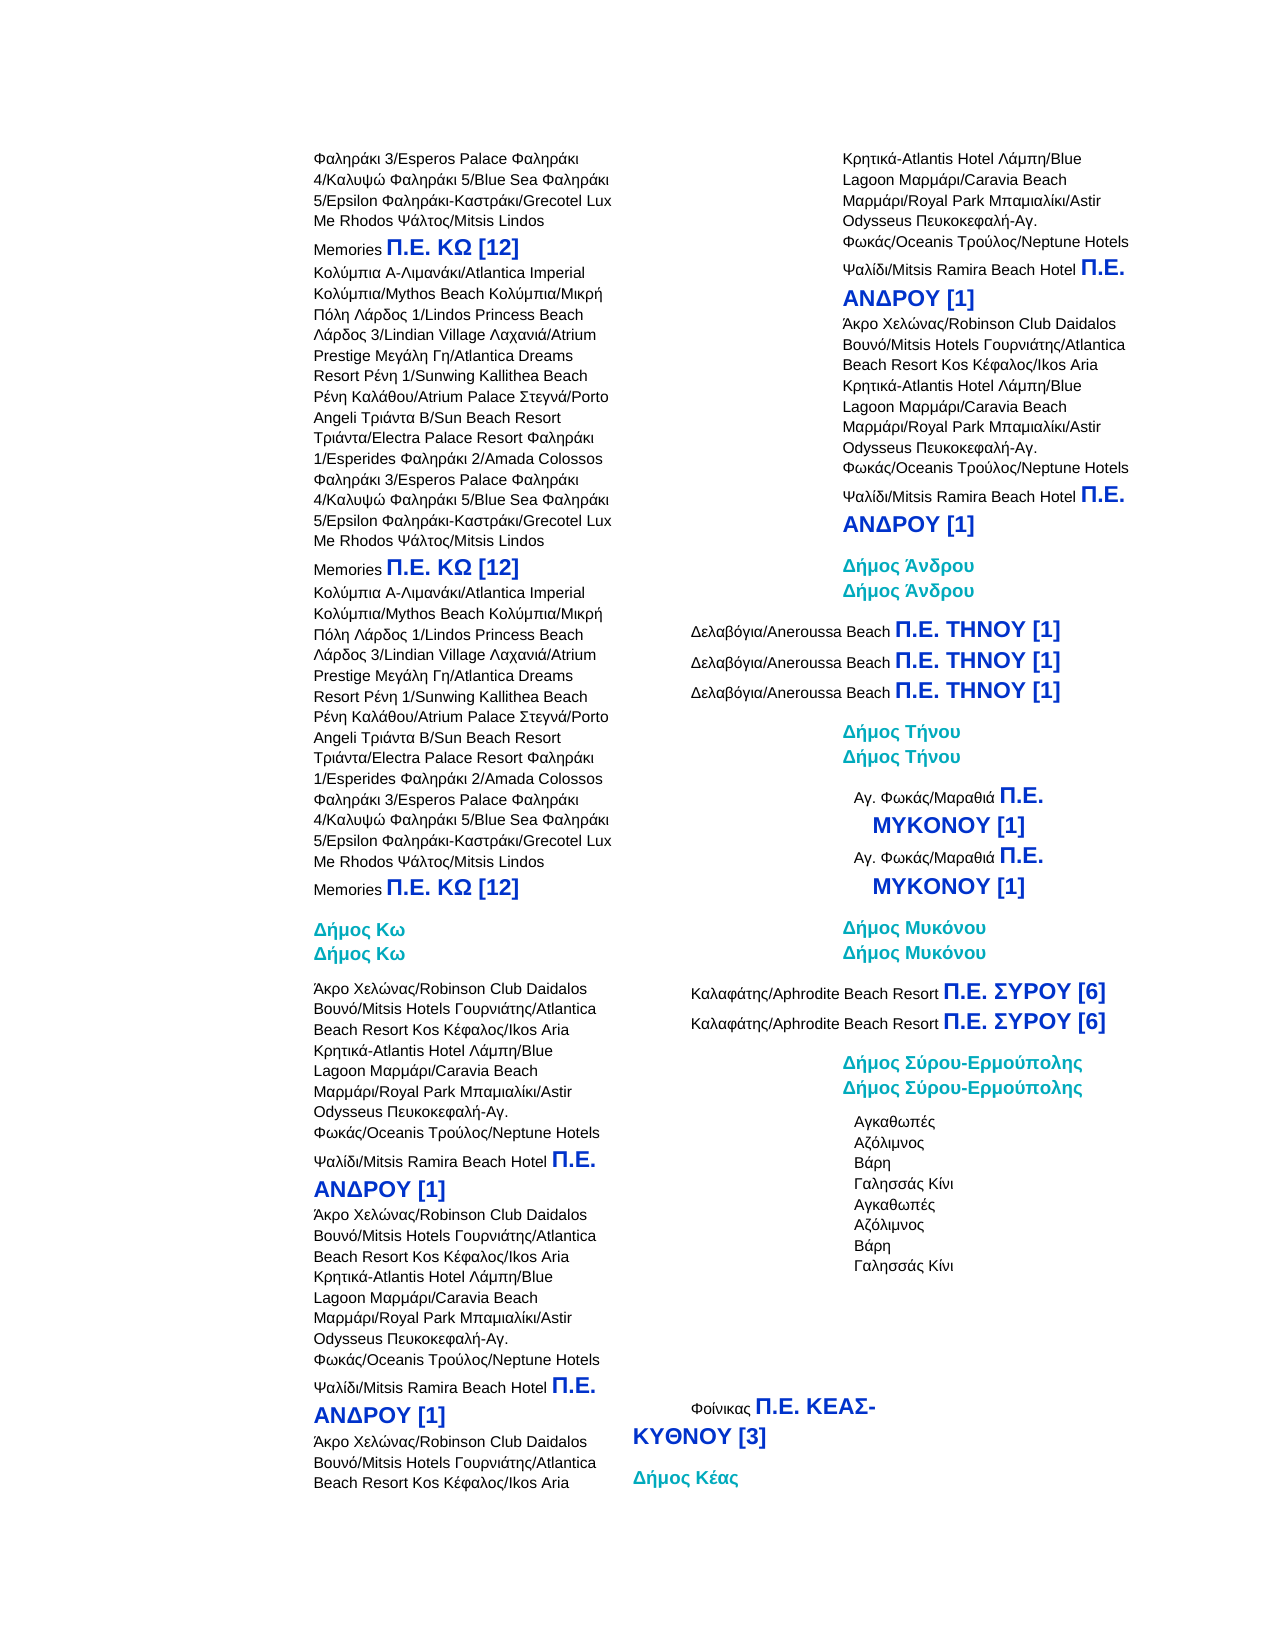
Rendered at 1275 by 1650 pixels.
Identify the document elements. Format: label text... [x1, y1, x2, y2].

text Αγ. Φωκάς/Μαραθιά Π.Ε. ΜΥΚΟΝΟΥ [1] [842, 842, 1055, 899]
text Δελαβόγια/Aneroussa Beach Π.Ε. ΤΗΝΟΥ [1] [691, 677, 1073, 703]
text Δήμος Μυκόνου [842, 917, 1006, 938]
text Άκρο Χελώνας/Robinson Club Daidalos Βουνό/Mitsis Hotels Γουρνιάτης/Atlantica Beach Resort Kos Κέφαλος/Ikos Aria Κρητικά-Atlantis Hotel Λάμπη/Blue Lagoon Μαρμάρι/Caravia Beach Μαρμάρι/Royal Park Μπαμιαλίκι/Astir Odysseus Πευκοκεφαλή-Αγ. Φωκάς/Oceanis Τρούλος/Neptune Hotels Ψαλίδι/Mitsis Ramira Beach Hotel Π.Ε. ΑΝΔΡΟΥ [1] [842, 315, 1136, 538]
text Δήμος Τήνου [842, 746, 979, 767]
text Δήμος Άνδρου [842, 555, 992, 576]
text Δήμος Κω [313, 943, 425, 965]
text Αγ. Φωκάς/Μαραθιά Π.Ε. ΜΥΚΟΝΟΥ [1] [842, 782, 1055, 839]
text Αγκαθωπές Αζόλιμνος Βάρη Γαλησσάς Κίνι [854, 1113, 962, 1193]
text Άκρο Χελώνας/Robinson Club Daidalos Βουνό/Mitsis Hotels Γουρνιάτης/Atlantica Beach Resort Kos Κέφαλος/Ikos Aria Κρητικά-Atlantis Hotel Λάμπη/Blue Lagoon Μαρμάρι/Caravia Beach Μαρμάρι/Royal Park Μπαμιαλίκι/Astir Odysseus Πευκοκεφαλή-Αγ. Φωκάς/Oceanis Τρούλος/Neptune Hotels Ψαλίδι/Mitsis Ramira Beach Hotel Π.Ε. ΑΝΔΡΟΥ [1] [842, 150, 1136, 311]
text Δήμος Μυκόνου [842, 942, 1006, 963]
text Δήμος Σύρου-Ερμούπολης [842, 1077, 1083, 1098]
text Δήμος Άνδρου [842, 580, 992, 601]
text Δήμος Κέας [637, 1467, 758, 1489]
text Αγκαθωπές Αζόλιμνος Βάρη Γαλησσάς Κίνι [854, 1195, 962, 1275]
text Φοίνικας Π.Ε. ΚΕΑΣ-ΚΥΘΝΟΥ [3] [637, 1393, 880, 1449]
text Δελαβόγια/Aneroussa Beach Π.Ε. ΤΗΝΟΥ [1] [691, 616, 1073, 643]
text Καλαφάτης/Aphrodite Beach Resort Π.Ε. ΣΥΡΟΥ [6] [691, 1008, 1119, 1034]
text Δήμος Τήνου [842, 721, 979, 743]
text Άκρο Χελώνας/Robinson Club Daidalos Βουνό/Mitsis Hotels Γουρνιάτης/Atlantica Beach Resort Kos Κέφαλος/Ikos Aria Κρητικά-Atlantis Hotel Λάμπη/Blue Lagoon Μαρμάρι/Caravia Beach Μαρμάρι/Royal Park Μπαμιαλίκι/Astir Odysseus Πευκοκεφαλή-Αγ. Φωκάς/Oceanis Τρούλος/Neptune Hotels Ψαλίδι/Mitsis Ramira Beach Hotel Π.Ε. ΑΝΔΡΟΥ [1] [313, 1206, 607, 1429]
text Δήμος Σύρου-Ερμούπολης [842, 1052, 1083, 1073]
text Καλαφάτης/Aphrodite Beach Resort Π.Ε. ΣΥΡΟΥ [6] [691, 978, 1119, 1004]
text Δελαβόγια/Aneroussa Beach Π.Ε. ΤΗΝΟΥ [1] [691, 647, 1073, 673]
text Δήμος Κω [313, 918, 425, 940]
text Άκρο Χελώνας/Robinson Club Daidalos Βουνό/Mitsis Hotels Γουρνιάτης/Atlantica Beach Resort Kos Κέφαλος/Ikos Aria Κρητικά-Atlantis Hotel Λάμπη/Blue Lagoon Μαρμάρι/Caravia Beach Μαρμάρι/Royal Park Μπαμιαλίκι/Astir Odysseus Πευκοκεφαλή-Αγ. Φωκάς/Oceanis Τρούλος/Neptune Hotels Ψαλίδι/Mitsis Ramira Beach Hotel Π.Ε. ΑΝΔΡΟΥ [1] [313, 979, 607, 1202]
